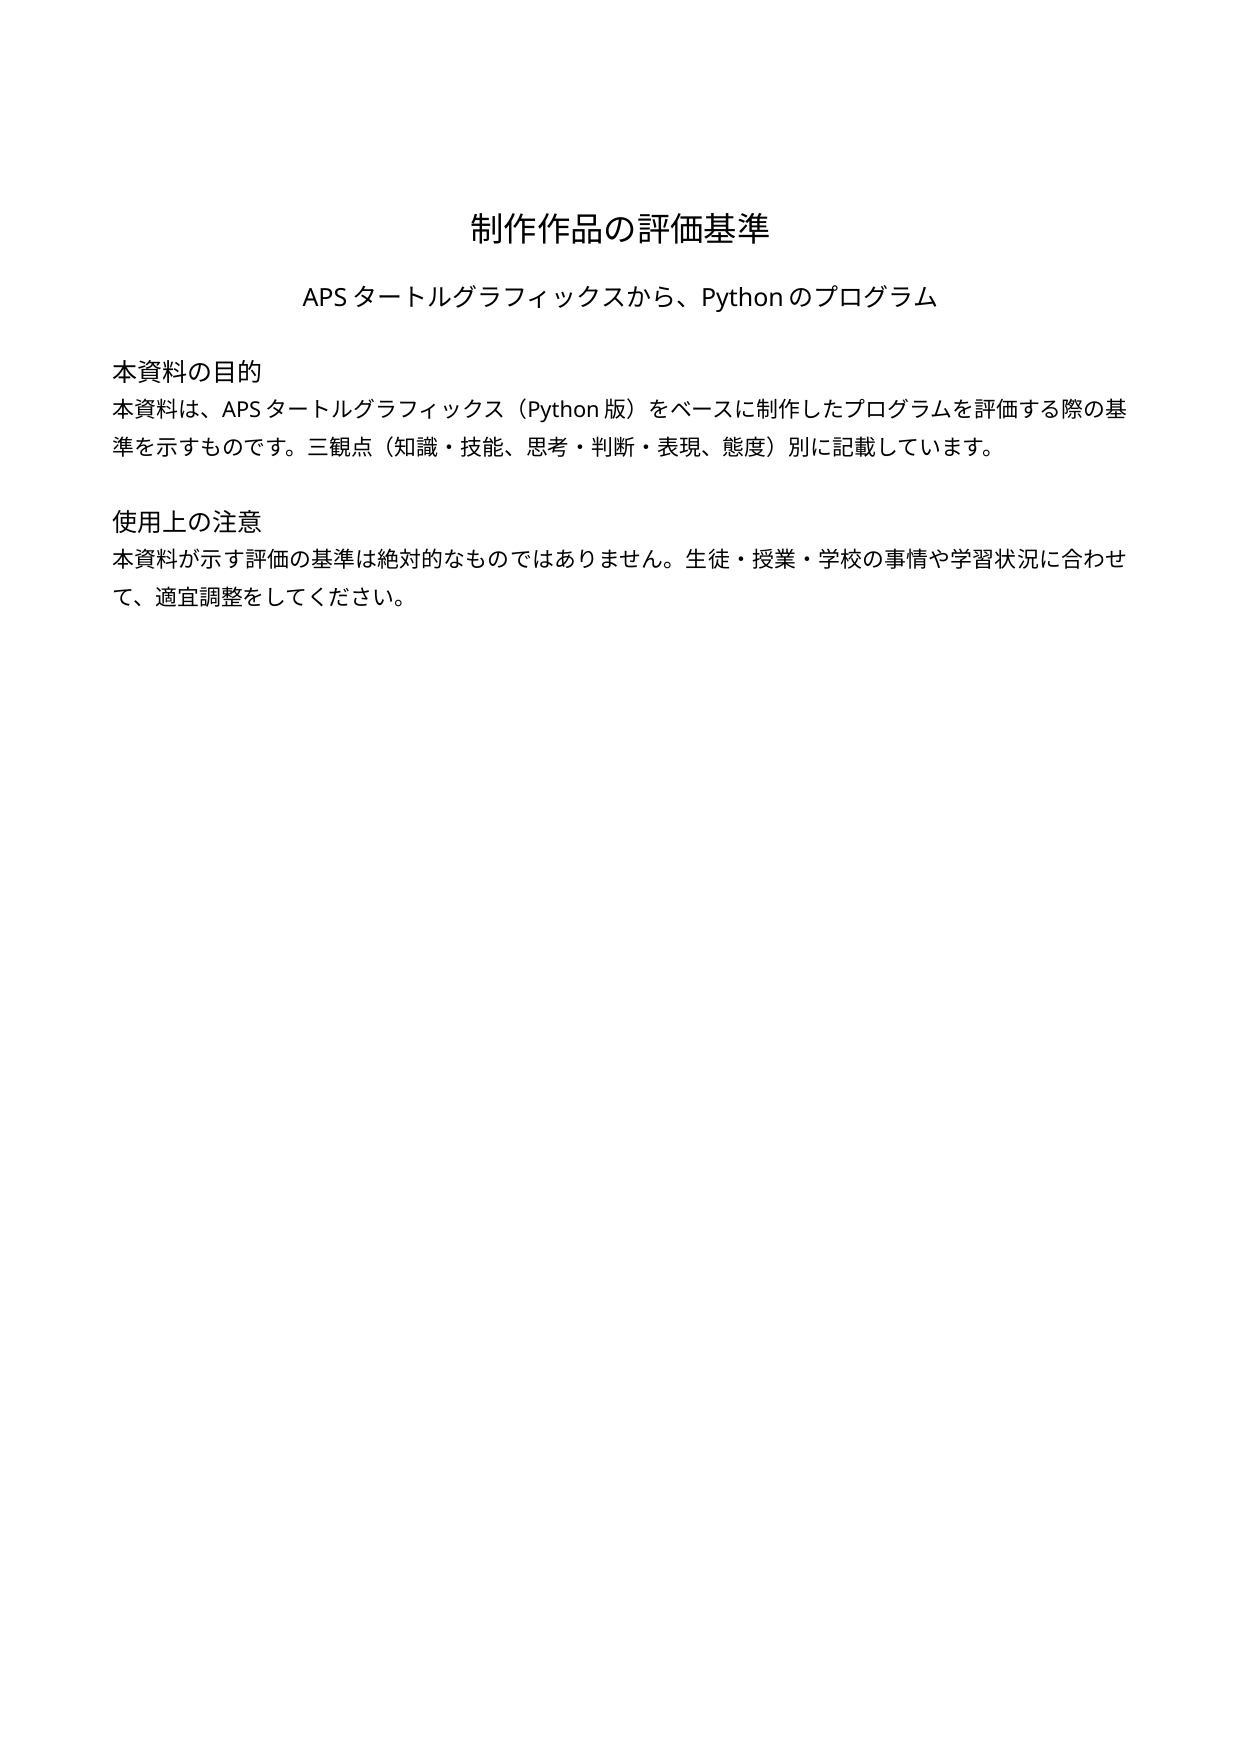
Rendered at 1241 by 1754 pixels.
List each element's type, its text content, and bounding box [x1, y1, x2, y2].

subtitle 使用上の注意 [112, 502, 1128, 539]
text 本資料は、APSタートルグラフィックス（Python版）をベースに制作したプログラムを評価する際の基準を示すものです。三観点（知識・技能、思考・判断・表現、態度）別に記載しています。 [112, 389, 1128, 464]
subtitle APSタートルグラフィックスから、Pythonのプログラム [112, 277, 1128, 314]
subtitle 本資料の目的 [112, 352, 1128, 389]
title 制作作品の評価基準 [112, 189, 1128, 264]
text 本資料が示す評価の基準は絶対的なものではありません。生徒・授業・学校の事情や学習状況に合わせて、適宜調整をしてください。 [112, 539, 1128, 614]
